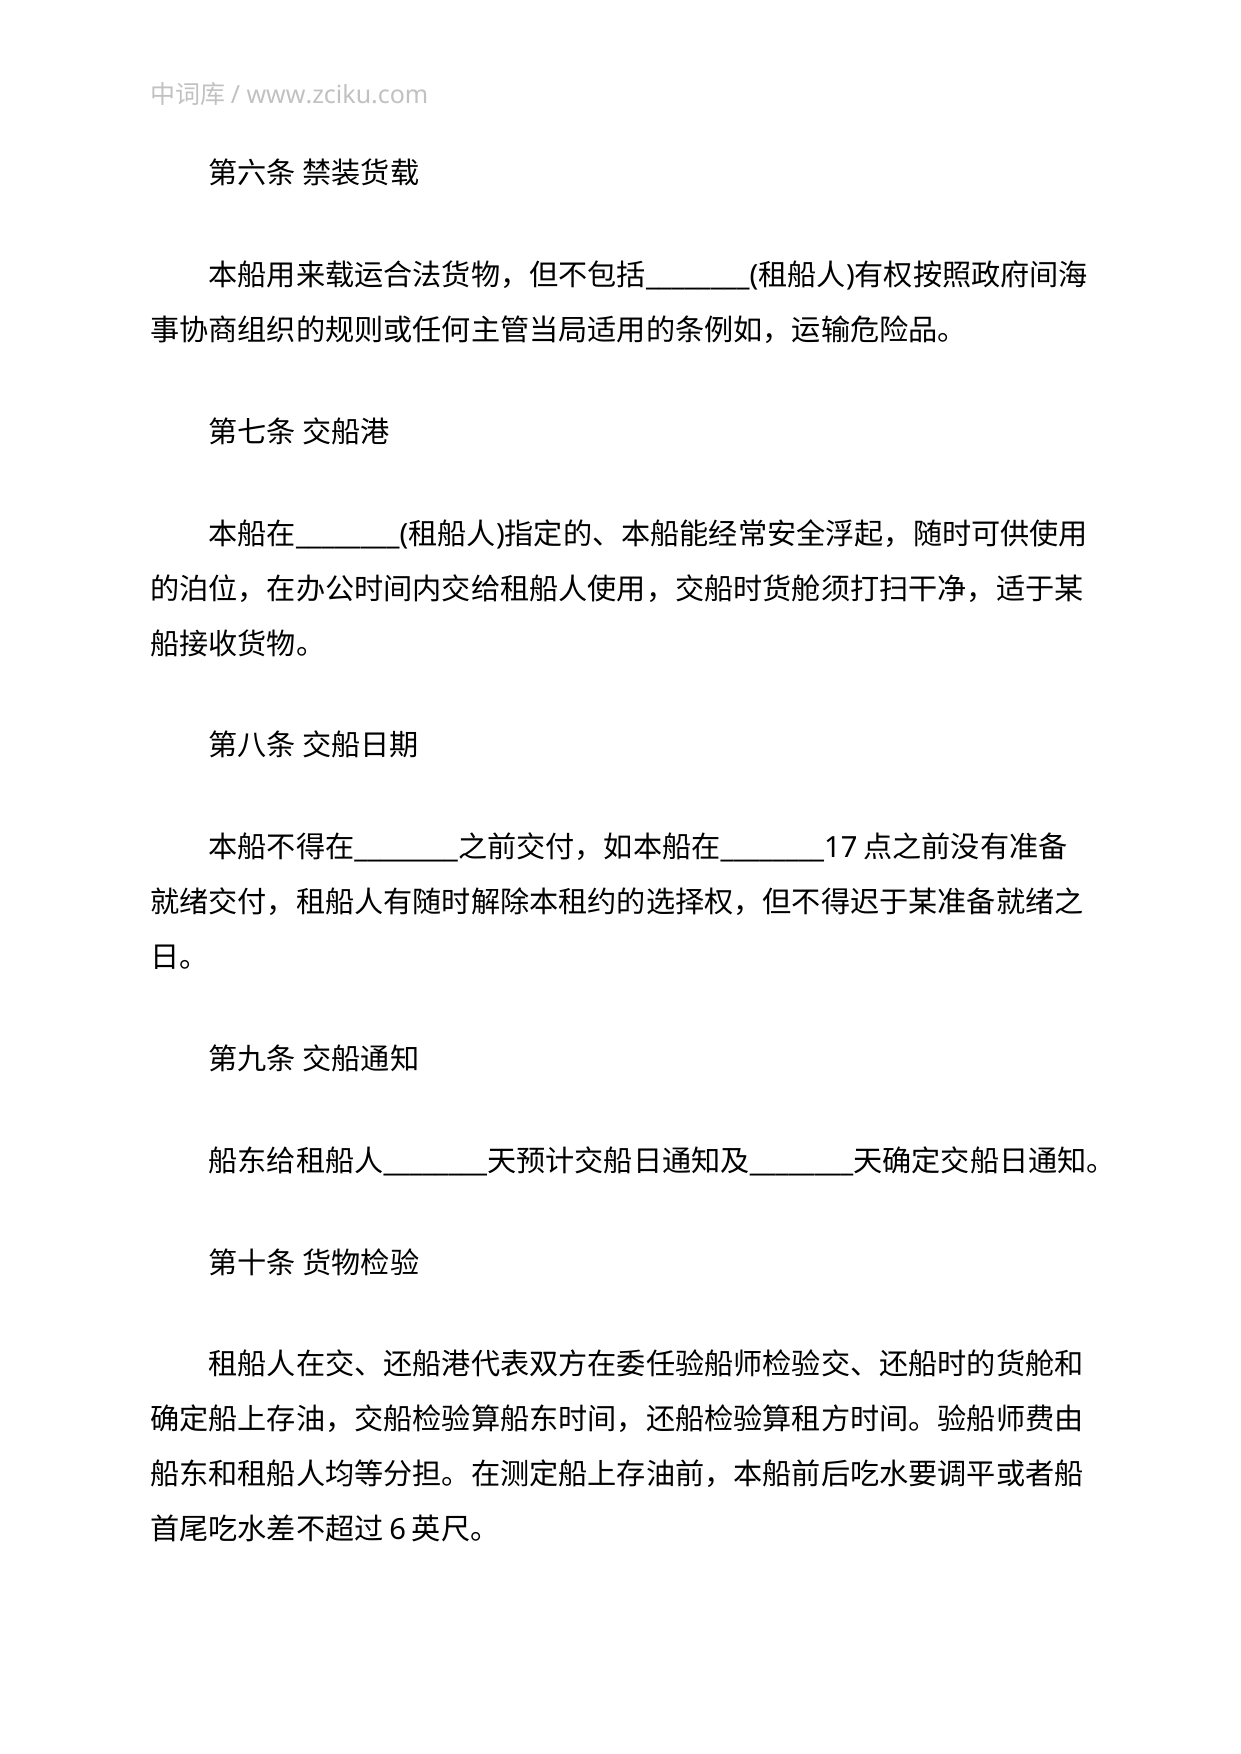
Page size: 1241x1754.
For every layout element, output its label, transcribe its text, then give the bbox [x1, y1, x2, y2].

text 本船不得在________之前交付，如本船在________17点之前没有准备就绪交付，租船人有随时解除本租约的选择权，但不得迟于某准备就绪之日。 [150, 824, 1090, 976]
text 第六条 禁装货载 [150, 150, 1090, 192]
text 第九条 交船通知 [150, 1035, 1090, 1078]
text 本船用来载运合法货物，但不包括________(租船人)有权按照政府间海事协商组织的规则或任何主管当局适用的条例如，运输危险品。 [150, 252, 1090, 349]
text 船东给租船人________天预计交船日通知及________天确定交船日通知。 [150, 1137, 1090, 1179]
text 本船在________(租船人)指定的、本船能经常安全浮起，随时可供使用的泊位，在办公时间内交给租船人使用，交船时货舱须打扫干净，适于某船接收货物。 [150, 510, 1090, 662]
text 第十条 货物检验 [150, 1239, 1090, 1281]
text 租船人在交、还船港代表双方在委任验船师检验交、还船时的货舱和确定船上存油，交船检验算船东时间，还船检验算租方时间。验船师费由船东和租船人均等分担。在测定船上存油前，本船前后吃水要调平或者船首尾吃水差不超过6英尺。 [150, 1341, 1090, 1548]
text 第八条 交船日期 [150, 722, 1090, 764]
text 第七条 交船港 [150, 408, 1090, 451]
